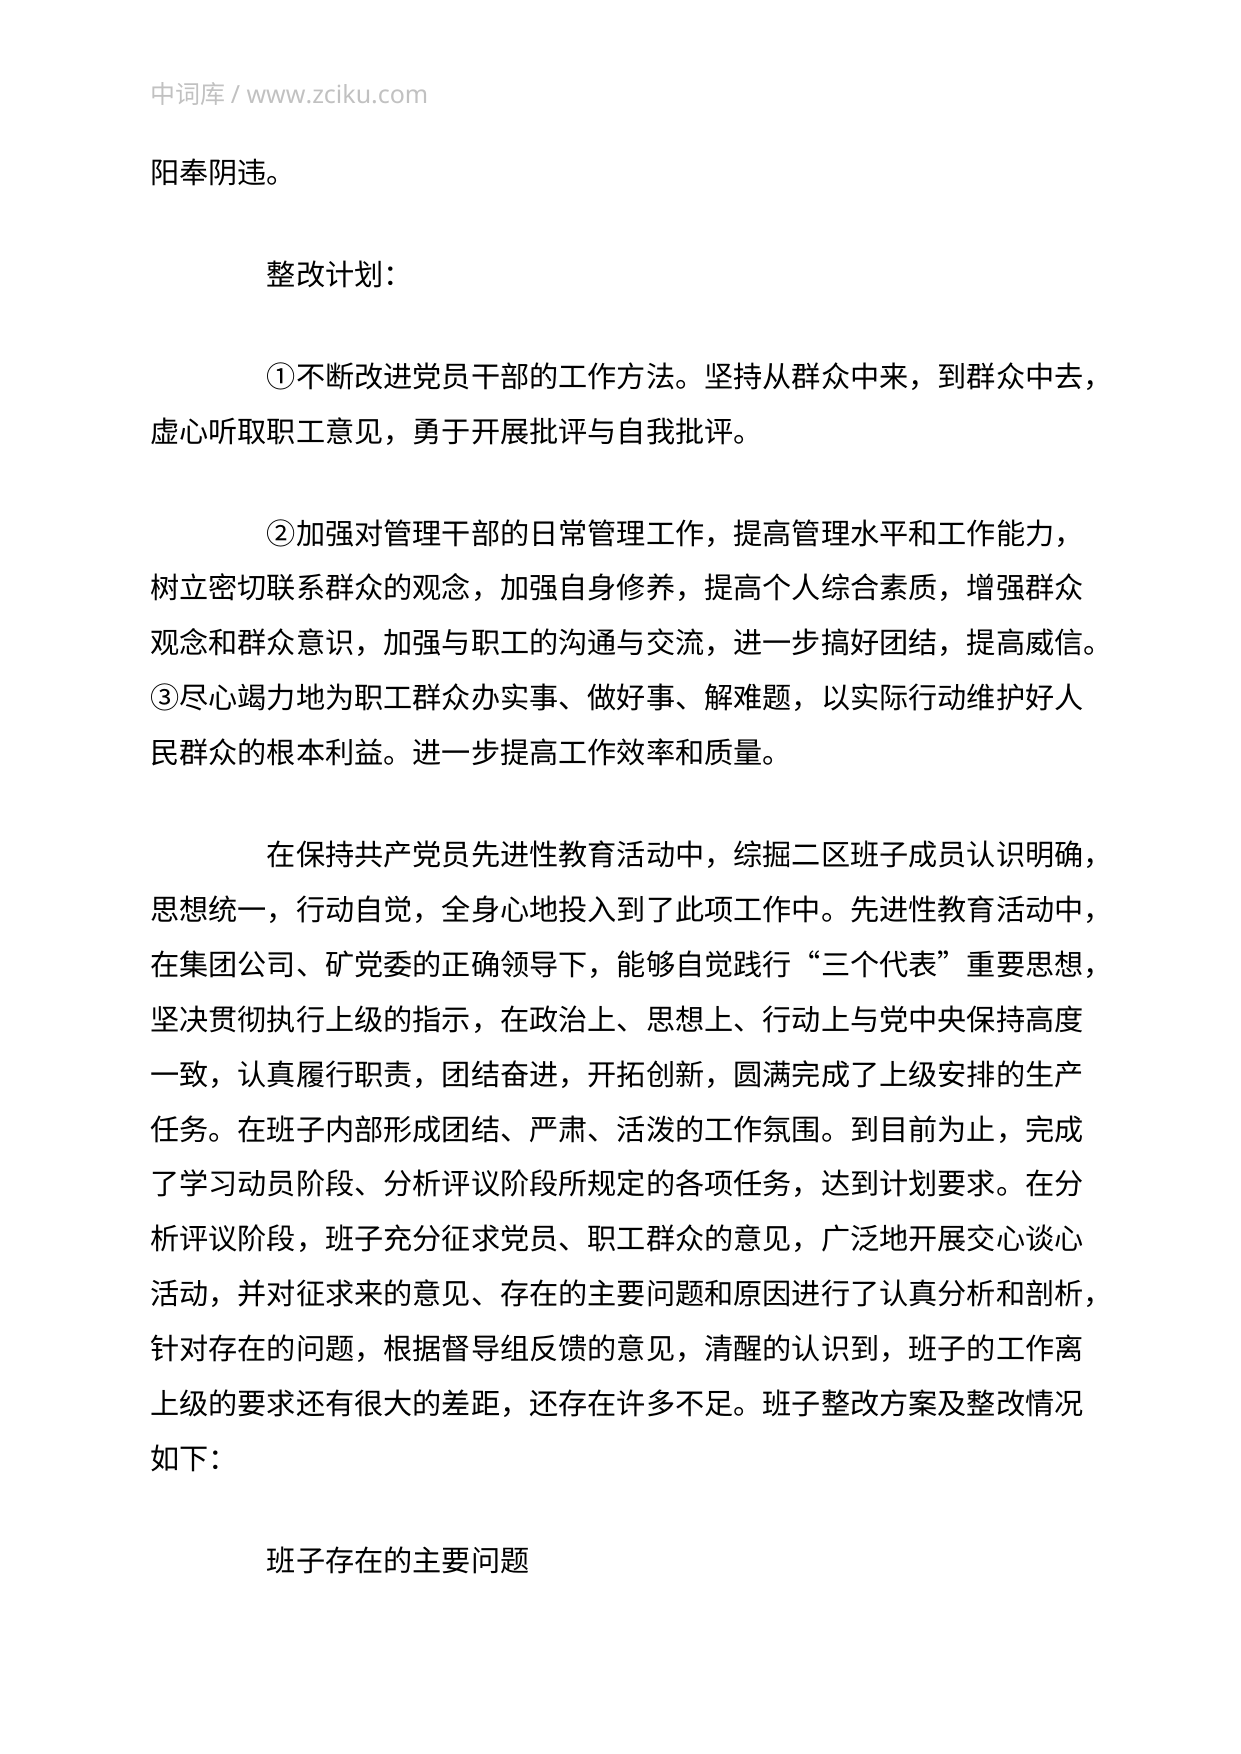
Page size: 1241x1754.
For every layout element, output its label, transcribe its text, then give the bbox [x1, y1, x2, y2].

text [150, 150, 1090, 192]
text 在保持共产党员先进性教育活动中，综掘二区班子成员认识明确，思想统一，行动自觉，全身心地投入到了此项工作中。先进性教育活动中，在集团公司、矿党委的正确领导下，能够自觉践行“三个代表”重要思想，坚决贯彻执行上级的指示，在政治上、思想上、行动上与党中央保持高度一致，认真履行职责，团结奋进，开拓创新，圆满完成了上级安排的生产任务。在班子内部形成团结、严肃、活泼的工作氛围。到目前为止，完成了学习动员阶段、分析评议阶段所规定的各项任务，达到计划要求。在分析评议阶段，班子充分征求党员、职工群众的意见，广泛地开展交心谈心活动，并对征求来的意见、存在的主要问题和原因进行了认真分析和剖析，针对存在的问题，根据督导组反馈的意见，清醒的认识到，班子的工作离上级的要求还有很大的差距，还存在许多不足。班子整改方案及整改情况如下： [150, 832, 1090, 1478]
text ①不断改进党员干部的工作方法。坚持从群众中来，到群众中去，虚心听取职工意见，勇于开展批评与自我批评。 [150, 353, 1090, 451]
text 班子存在的主要问题 [150, 1537, 1090, 1579]
text ②加强对管理干部的日常管理工作，提高管理水平和工作能力，树立密切联系群众的观念，加强自身修养，提高个人综合素质，增强群众观念和群众意识，加强与职工的沟通与交流，进一步搞好团结，提高威信。③尽心竭力地为职工群众办实事、做好事、解难题，以实际行动维护好人民群众的根本利益。进一步提高工作效率和质量。 [150, 510, 1090, 772]
text 整改计划： [150, 252, 1090, 294]
